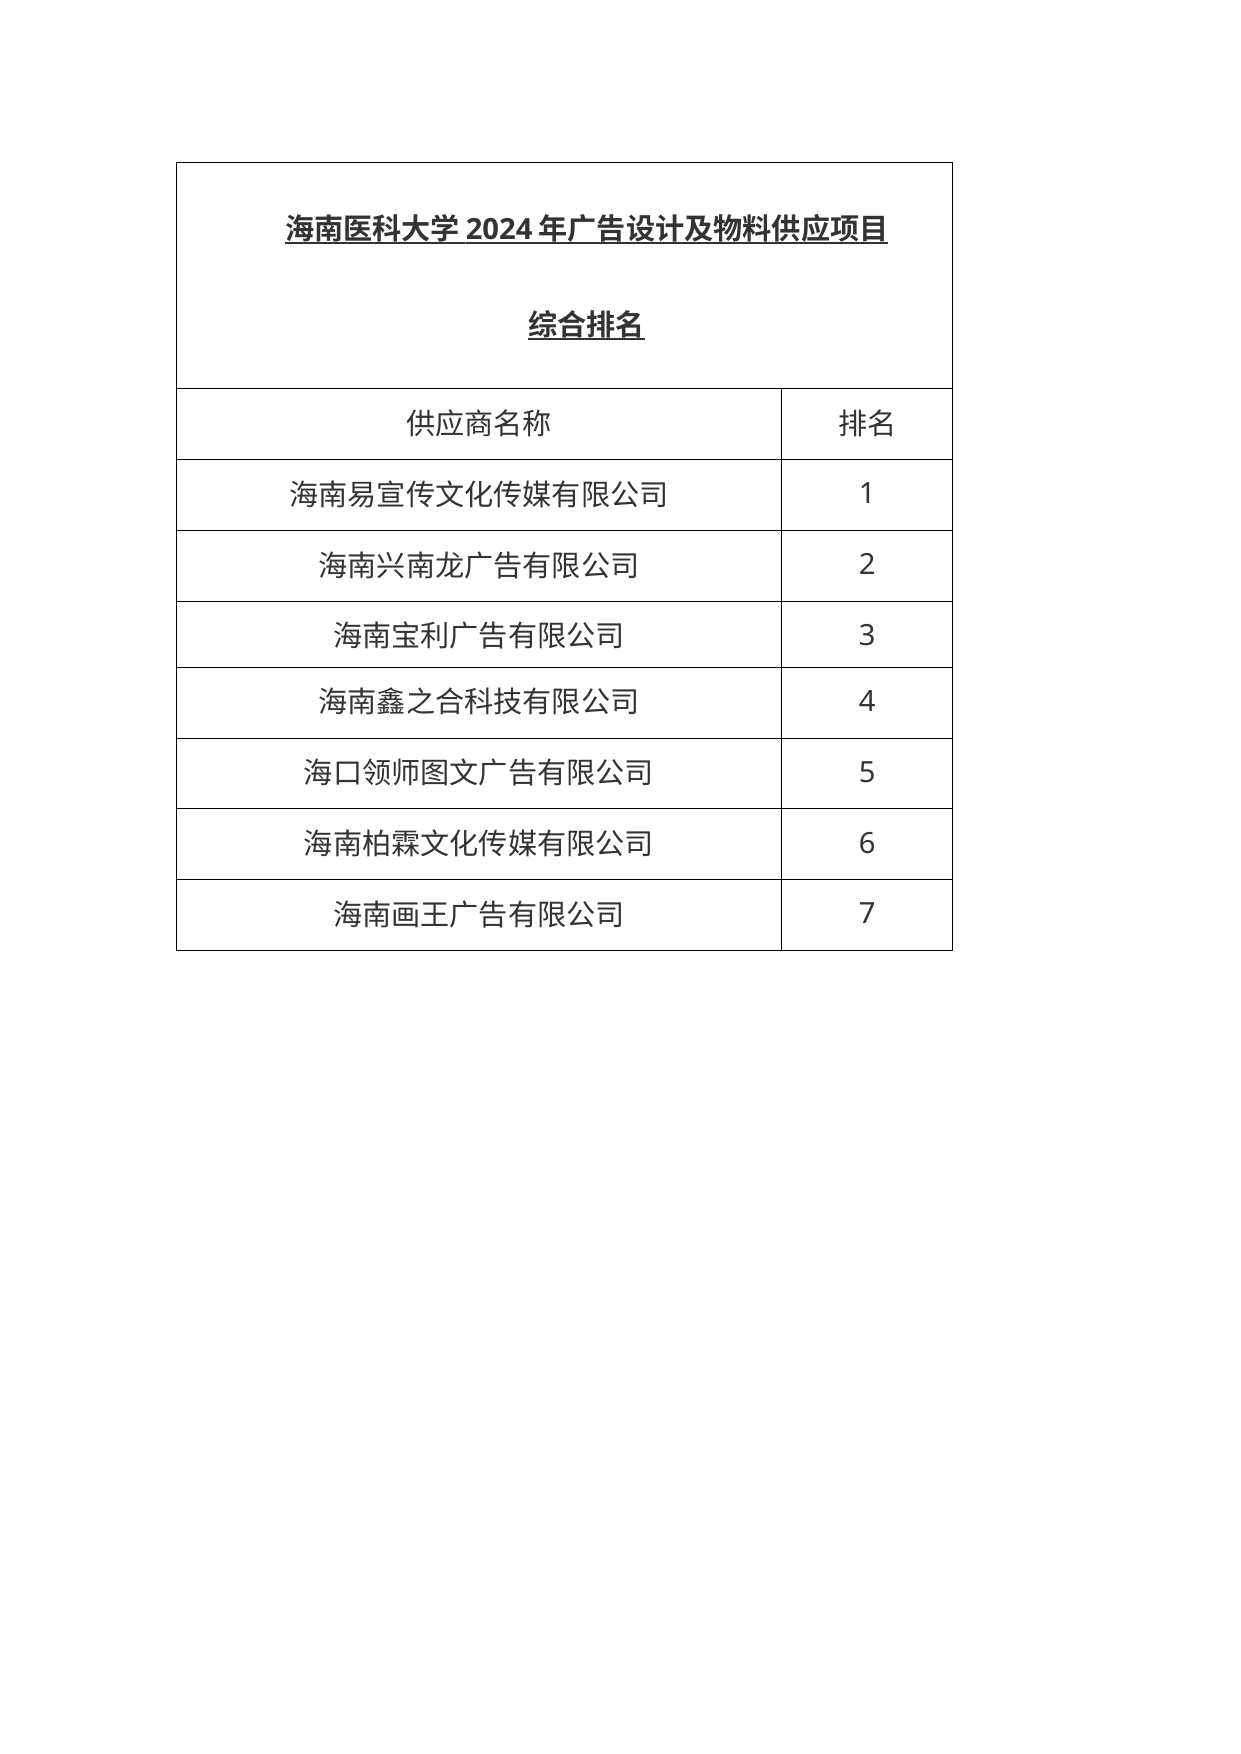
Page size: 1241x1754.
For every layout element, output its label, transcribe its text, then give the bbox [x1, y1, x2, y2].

table_cell 6 [782, 809, 952, 879]
table_cell 海南宝利广告有限公司 [177, 602, 781, 667]
table_cell 供应商名称 [177, 389, 781, 459]
table_cell 2 [782, 531, 952, 601]
table_cell 4 [782, 668, 952, 737]
table_cell 7 [782, 880, 952, 950]
table_cell 海南画王广告有限公司 [177, 880, 781, 950]
table_cell 1 [782, 460, 952, 530]
table_cell 海南易宣传文化传媒有限公司 [177, 460, 781, 530]
table_cell 海南兴南龙广告有限公司 [177, 531, 781, 601]
table_cell 3 [782, 602, 952, 667]
table_cell 海南鑫之合科技有限公司 [177, 668, 781, 737]
table_cell 海南柏霖文化传媒有限公司 [177, 809, 781, 879]
table_cell 5 [782, 739, 952, 808]
table_cell 排名 [782, 389, 952, 459]
table_header 海南医科大学2024年广告设计及物料供应项目 综合排名 [177, 163, 952, 388]
table_cell 海口领师图文广告有限公司 [177, 739, 781, 808]
